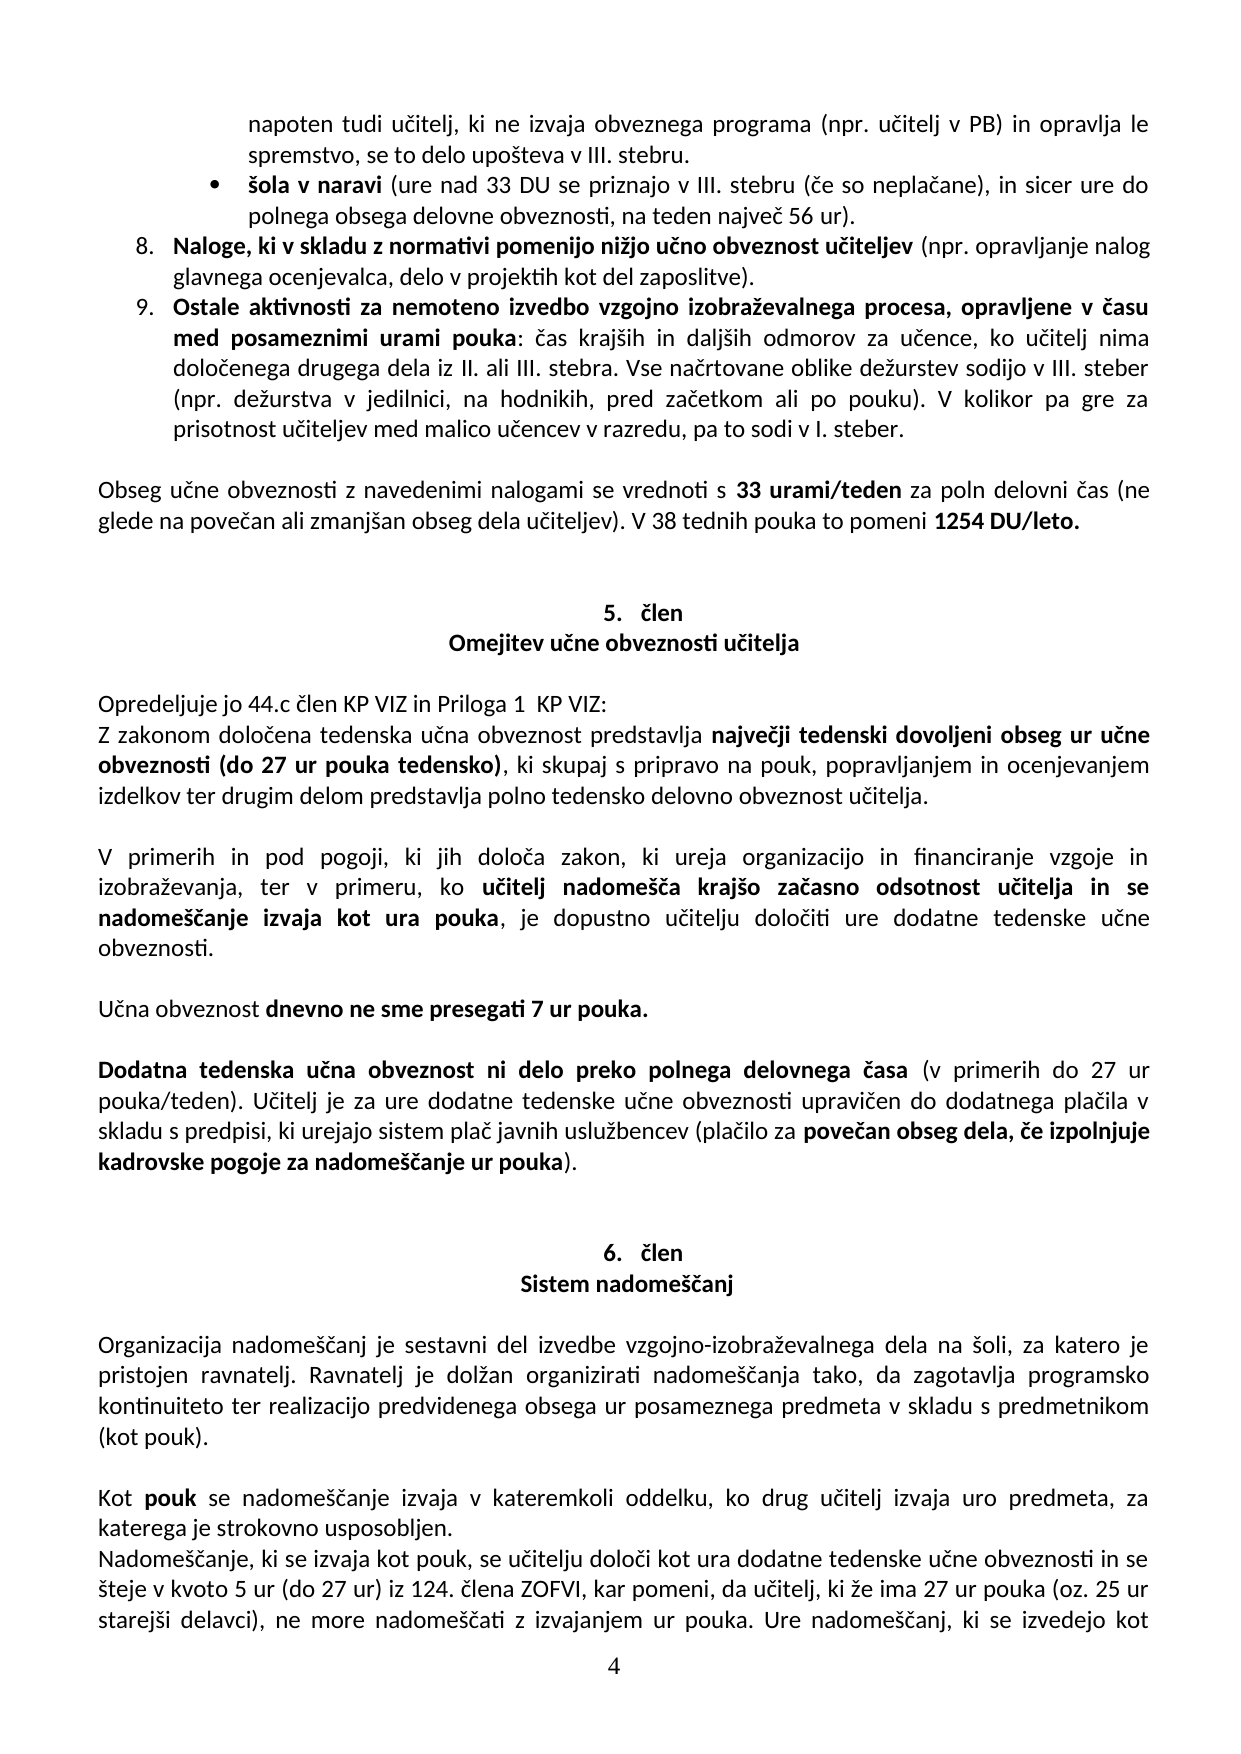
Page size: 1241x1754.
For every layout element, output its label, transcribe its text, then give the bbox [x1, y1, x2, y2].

text Opredeljuje jo 44.c člen KP VIZ in Priloga 1 KP VIZ: [98, 688, 1151, 719]
text Učna obveznost dnevno ne sme presegati 7 ur pouka. [98, 993, 1151, 1024]
text Kot pouk se nadomeščanje izvaja v kateremkoli oddelku, ko drug učitelj izvaja uro predmeta, za katerega je strokovno usposobljen. [98, 1482, 1151, 1543]
list Naloge, ki v skladu z normativi pomenijo nižjo učno obveznost učiteljev (npr. opravljanje nalog glavnega ocenjevalca, delo v projektih kot del zaposlitve). [135, 230, 1151, 291]
text Dodatna tedenska učna obveznost ni delo preko polnega delovnega časa (v primerih do 27 ur pouka/teden). Učitelj je za ure dodatne tedenske učne obveznosti upravičen do dodatnega plačila v skladu s predpisi, ki urejajo sistem plač javnih uslužbencev (plačilo za povečan obseg dela, če izpolnjuje kadrovske pogoje za nadomeščanje ur pouka). [98, 1054, 1151, 1177]
list šola v naravi (ure nad 33 DU se priznajo v III. stebru (če so neplačane), in sicer ure do polnega obsega delovne obveznosti, na teden največ 56 ur). [210, 169, 1151, 230]
text Z zakonom določena tedenska učna obveznost predstavlja največji tedenski dovoljeni obseg ur učne obveznosti (do 27 ur pouka tedensko), ki skupaj s pripravo na pouk, popravljanjem in ocenjevanjem izdelkov ter drugim delom predstavlja polno tedensko delovno obveznost učitelja. [98, 719, 1151, 810]
text Organizacija nadomeščanj je sestavni del izvedbe vzgojno-izobraževalnega dela na šoli, za katero je pristojen ravnatelj. Ravnatelj je dolžan organizirati nadomeščanja tako, da zagotavlja programsko kontinuiteto ter realizacijo predvidenega obsega ur posameznega predmeta v skladu s predmetnikom (kot pouk). [98, 1329, 1151, 1451]
text Obseg učne obveznosti z navedenimi nalogami se vrednoti s 33 urami/teden za poln delovni čas (ne glede na povečan ali zmanjšan obseg dela učiteljev). V 38 tednih pouka to pomeni 1254 DU/leto. [98, 474, 1151, 536]
list člen [135, 1238, 1151, 1268]
list člen [135, 597, 1151, 627]
list Ostale aktivnosti za nemoteno izvedbo vzgojno izobraževalnega procesa, opravljene v času med posameznimi urami pouka: čas krajših in daljših odmorov za učence, ko učitelj nima določenega drugega dela iz II. ali III. stebra. Vse načrtovane oblike dežurstev sodijo v III. steber (npr. dežurstva v jedilnici, na hodnikih, pred začetkom ali po pouku). V kolikor pa gre za prisotnost učiteljev med malico učencev v razredu, pa to sodi v I. steber. [135, 291, 1151, 444]
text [98, 1543, 1151, 1634]
text V primerih in pod pogoji, ki jih določa zakon, ki ureja organizacijo in financiranje vzgoje in izobraževanja, ter v primeru, ko učitelj nadomešča krajšo začasno odsotnost učitelja in se nadomeščanje izvaja kot ura pouka, je dopustno učitelju določiti ure dodatne tedenske učne obveznosti. [98, 841, 1151, 963]
text Omejitev učne obveznosti učitelja [98, 627, 1151, 658]
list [210, 108, 1151, 169]
text Sistem nadomeščanj [98, 1268, 1151, 1299]
